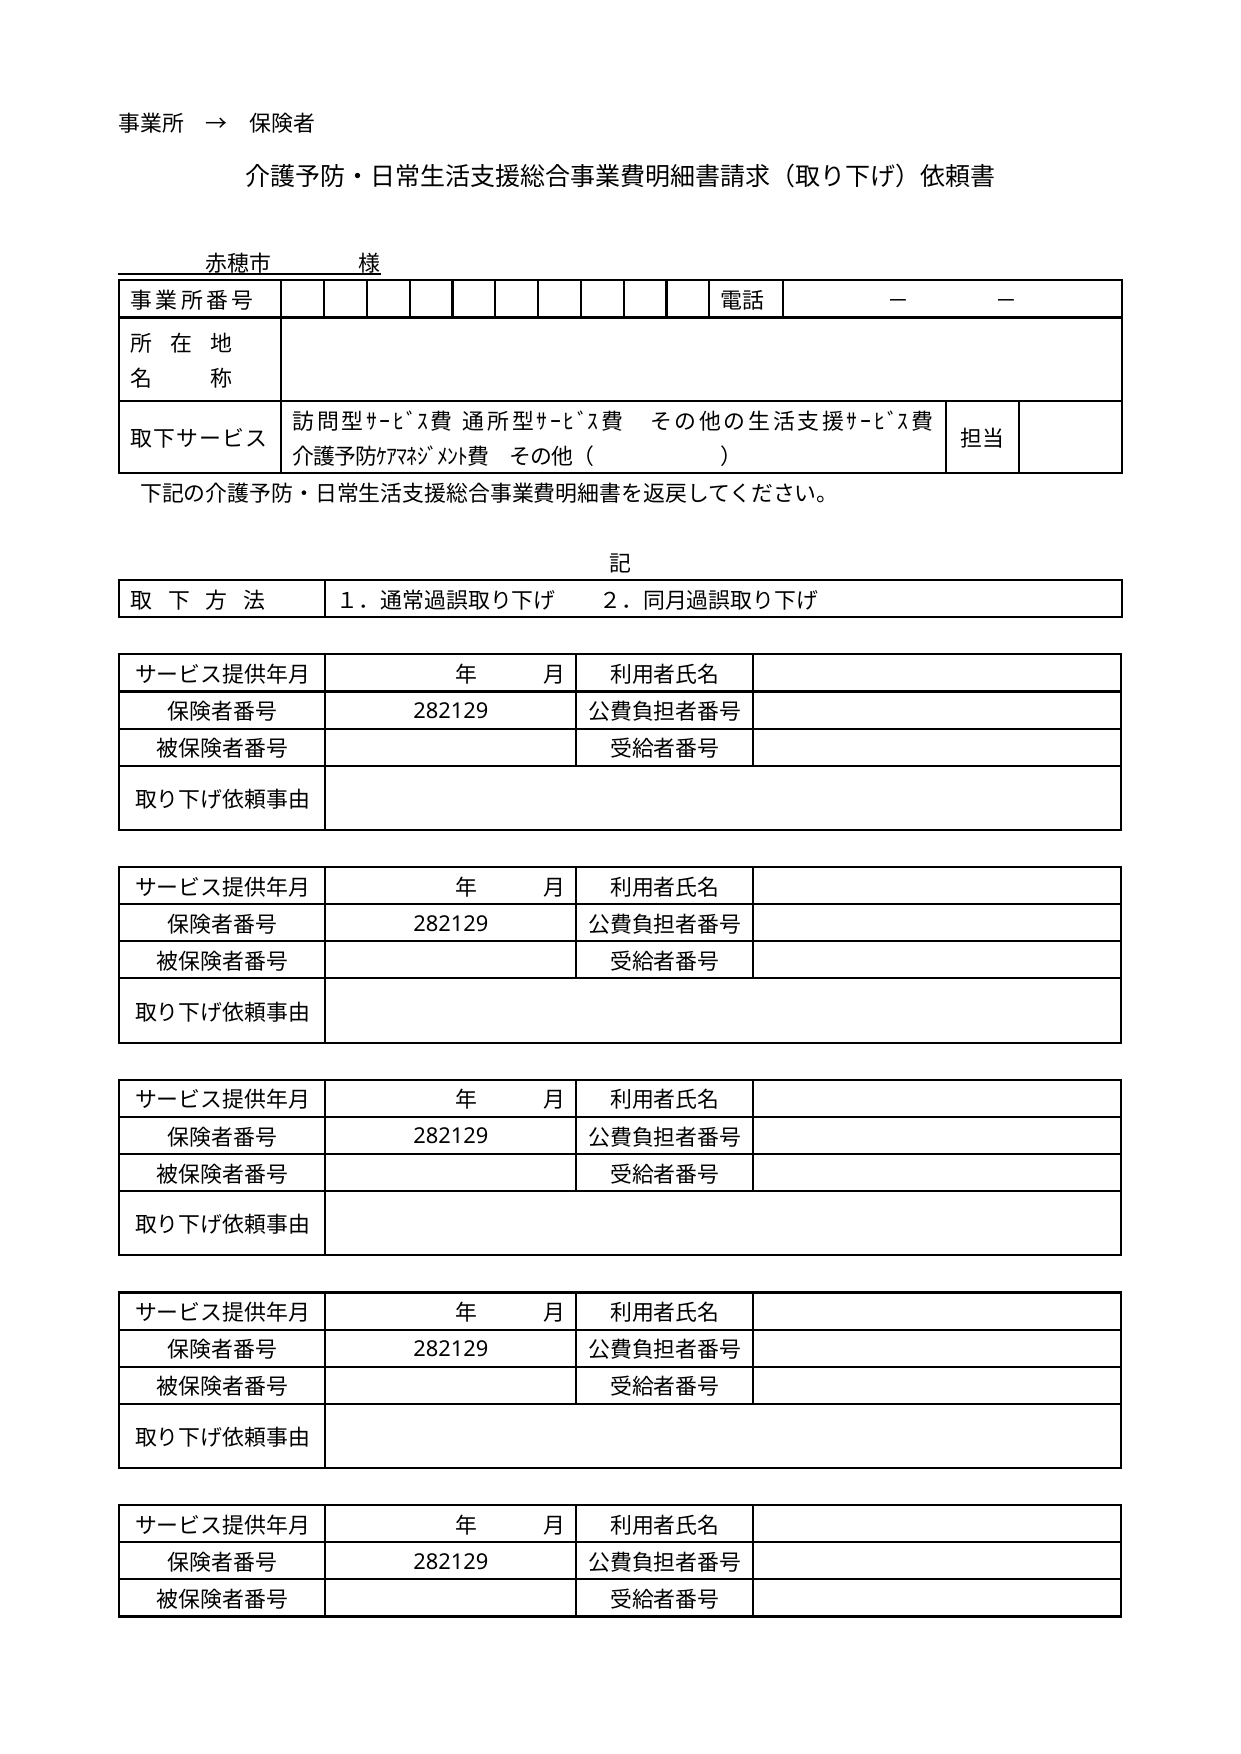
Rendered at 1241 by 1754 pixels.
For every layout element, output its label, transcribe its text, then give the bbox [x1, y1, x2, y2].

table_header 利用者氏名 [577, 655, 752, 690]
table_header [974, 1081, 1120, 1116]
table_header 利用者氏名 [577, 868, 752, 903]
table_cell [754, 1155, 1120, 1190]
table_cell [326, 942, 575, 977]
table_cell 被保険者番号 [120, 730, 324, 764]
table_cell 取り下げ依頼事由 [120, 1192, 324, 1254]
table_cell 取り下げ依頼事由 [120, 767, 324, 829]
table_header [325, 281, 366, 316]
text 記 [118, 544, 1122, 579]
table_cell 受給者番号 [577, 942, 752, 977]
table_cell [754, 693, 1120, 727]
table_header 利用者氏名 [577, 1506, 752, 1541]
table_cell [326, 1192, 1120, 1254]
table_cell 被保険者番号 [120, 1580, 324, 1615]
table_header 取下方法 [120, 581, 324, 616]
table_cell 282129 [326, 1118, 575, 1153]
table_header 年 月 [326, 1081, 575, 1116]
table_cell 公費負担者番号 [577, 905, 752, 940]
table_header [974, 1294, 1120, 1328]
table_cell [754, 942, 1120, 977]
table_header 事業所番号 [120, 281, 280, 316]
table_header 電話 [710, 281, 782, 316]
table_cell 保険者番号 [120, 1331, 324, 1366]
table_cell [754, 730, 1120, 764]
table_header [974, 655, 1120, 690]
table_header [454, 281, 494, 316]
table_cell 282129 [326, 905, 575, 940]
table_header 利用者氏名 [577, 1081, 752, 1116]
table_header [754, 655, 974, 690]
table_cell [282, 319, 1121, 400]
table_header サービス提供年月 [120, 1506, 324, 1541]
table_cell 訪問型ｻｰﾋﾞｽ費 通所型ｻｰﾋﾞｽ費 その他の生活支援ｻｰﾋﾞｽ費 介護予防ｹｱﾏﾈｼﾞﾒﾝﾄ費 その他（ ） [282, 402, 945, 472]
table_header [754, 868, 974, 903]
table_cell [326, 1155, 575, 1190]
table_header [582, 281, 623, 316]
table_header 年 月 [326, 655, 575, 690]
table_header [754, 1506, 974, 1541]
table_cell 取下サービス [120, 402, 280, 472]
table_header [411, 281, 451, 316]
table_cell 282129 [326, 693, 575, 727]
table_header サービス提供年月 [120, 1081, 324, 1116]
table_cell [326, 979, 1120, 1042]
table_header [668, 281, 708, 316]
table_header 年 月 [326, 1294, 575, 1328]
table_header [754, 1081, 974, 1116]
table_cell 所在地 名 称 [120, 319, 280, 400]
table_cell 被保険者番号 [120, 1155, 324, 1190]
text 下記の介護予防・日常生活支援総合事業費明細書を返戻してください。 [118, 474, 1122, 509]
table_header １．通常過誤取り下げ ２．同月過誤取り下げ [326, 581, 1121, 616]
table_cell 取り下げ依頼事由 [120, 1405, 324, 1467]
table_cell 282129 [326, 1543, 575, 1578]
table_header [754, 1294, 974, 1328]
table_header 年 月 [326, 868, 575, 903]
table_cell 受給者番号 [577, 1155, 752, 1190]
table_cell 取り下げ依頼事由 [120, 979, 324, 1042]
table_cell [1020, 402, 1121, 472]
table_cell [754, 1368, 1120, 1403]
table_cell 公費負担者番号 [577, 693, 752, 727]
table_cell [326, 1368, 575, 1403]
text 事業所 → 保険者 [118, 104, 1122, 139]
table_header 利用者氏名 [577, 1294, 752, 1328]
table_cell 受給者番号 [577, 730, 752, 764]
table_cell 282129 [326, 1331, 575, 1366]
text 赤穂市 様 [118, 244, 1122, 279]
table_cell [754, 1543, 1120, 1578]
table_cell 保険者番号 [120, 905, 324, 940]
table_cell 被保険者番号 [120, 1368, 324, 1403]
table_cell [754, 1118, 1120, 1153]
table_cell 公費負担者番号 [577, 1118, 752, 1153]
table_header [496, 281, 537, 316]
table_header 年 月 [326, 1506, 575, 1541]
table_cell [326, 767, 1120, 829]
table_header [368, 281, 409, 316]
table_header サービス提供年月 [120, 655, 324, 690]
table_cell 保険者番号 [120, 693, 324, 727]
table_header [625, 281, 665, 316]
table_header サービス提供年月 [120, 1294, 324, 1328]
table_cell [754, 1580, 1120, 1615]
table_cell 保険者番号 [120, 1118, 324, 1153]
text 介護予防・日常生活支援総合事業費明細書請求（取り下げ）依頼書 [118, 139, 1122, 209]
table_header [539, 281, 580, 316]
table_cell 担当 [947, 402, 1018, 472]
table_cell 公費負担者番号 [577, 1543, 752, 1578]
table_cell [754, 1331, 1120, 1366]
table_cell 受給者番号 [577, 1580, 752, 1615]
table_cell 受給者番号 [577, 1368, 752, 1403]
table_header [974, 868, 1120, 903]
table_header サービス提供年月 [120, 868, 324, 903]
table_cell [754, 905, 1120, 940]
table_cell 保険者番号 [120, 1543, 324, 1578]
table_cell 公費負担者番号 [577, 1331, 752, 1366]
table_cell [326, 730, 575, 764]
table_header [282, 281, 323, 316]
table_header [974, 1506, 1120, 1541]
table_header － － [784, 281, 1121, 316]
table_cell [326, 1405, 1120, 1467]
table_cell [326, 1580, 575, 1615]
table_cell 被保険者番号 [120, 942, 324, 977]
